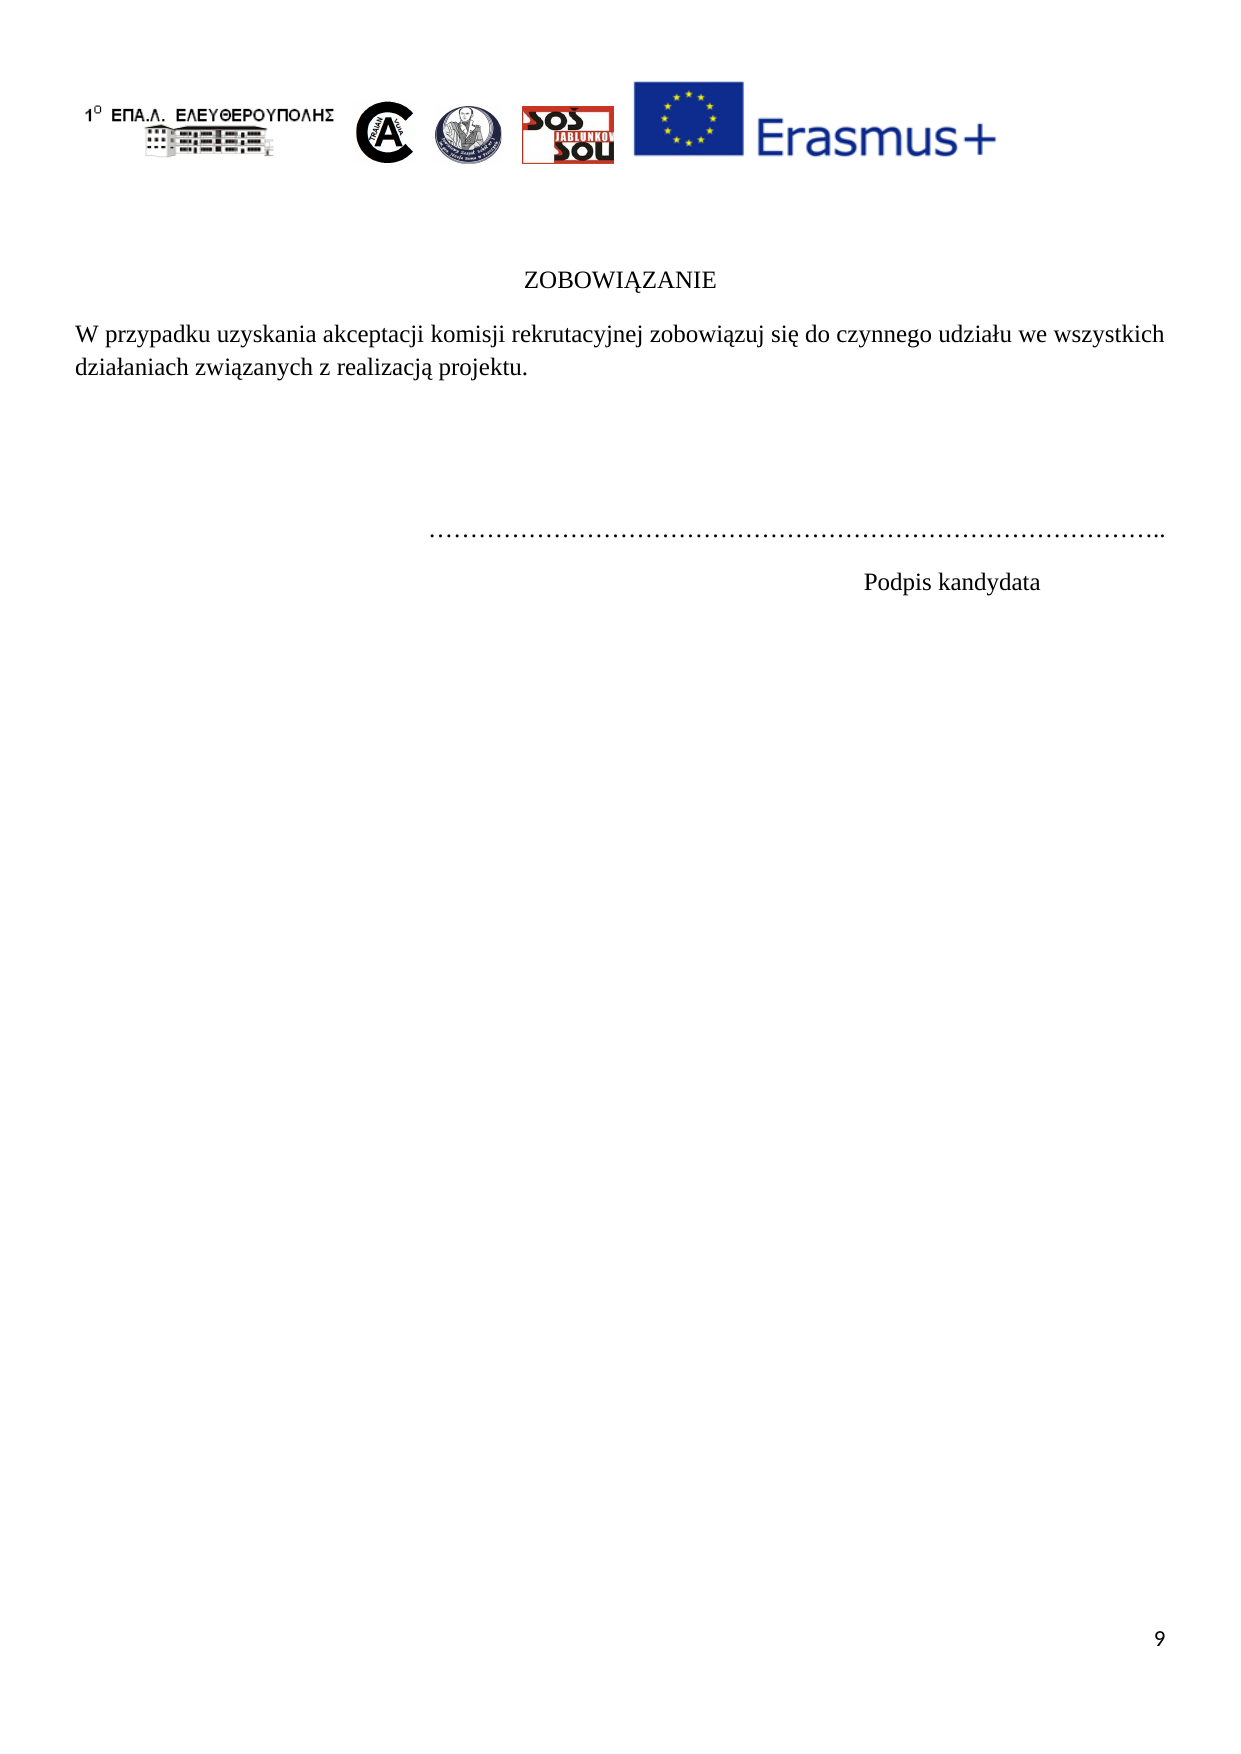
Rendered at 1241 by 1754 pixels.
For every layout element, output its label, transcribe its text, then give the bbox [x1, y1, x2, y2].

picture [80, 100, 339, 164]
picture [435, 106, 502, 164]
picture [522, 106, 614, 164]
picture [353, 100, 415, 164]
text ZOBOWIĄZANIE [75, 265, 1165, 294]
text …………………………………………………………………………….. [75, 514, 1165, 542]
text Podpis kandydata [665, 567, 1165, 596]
picture [624, 73, 1002, 164]
text W przypadku uzyskania akceptacji komisji rekrutacyjnej zobowiązuj się do czynnego udziału we wszystkich działaniach związanych z realizacją projektu. [75, 319, 1165, 381]
